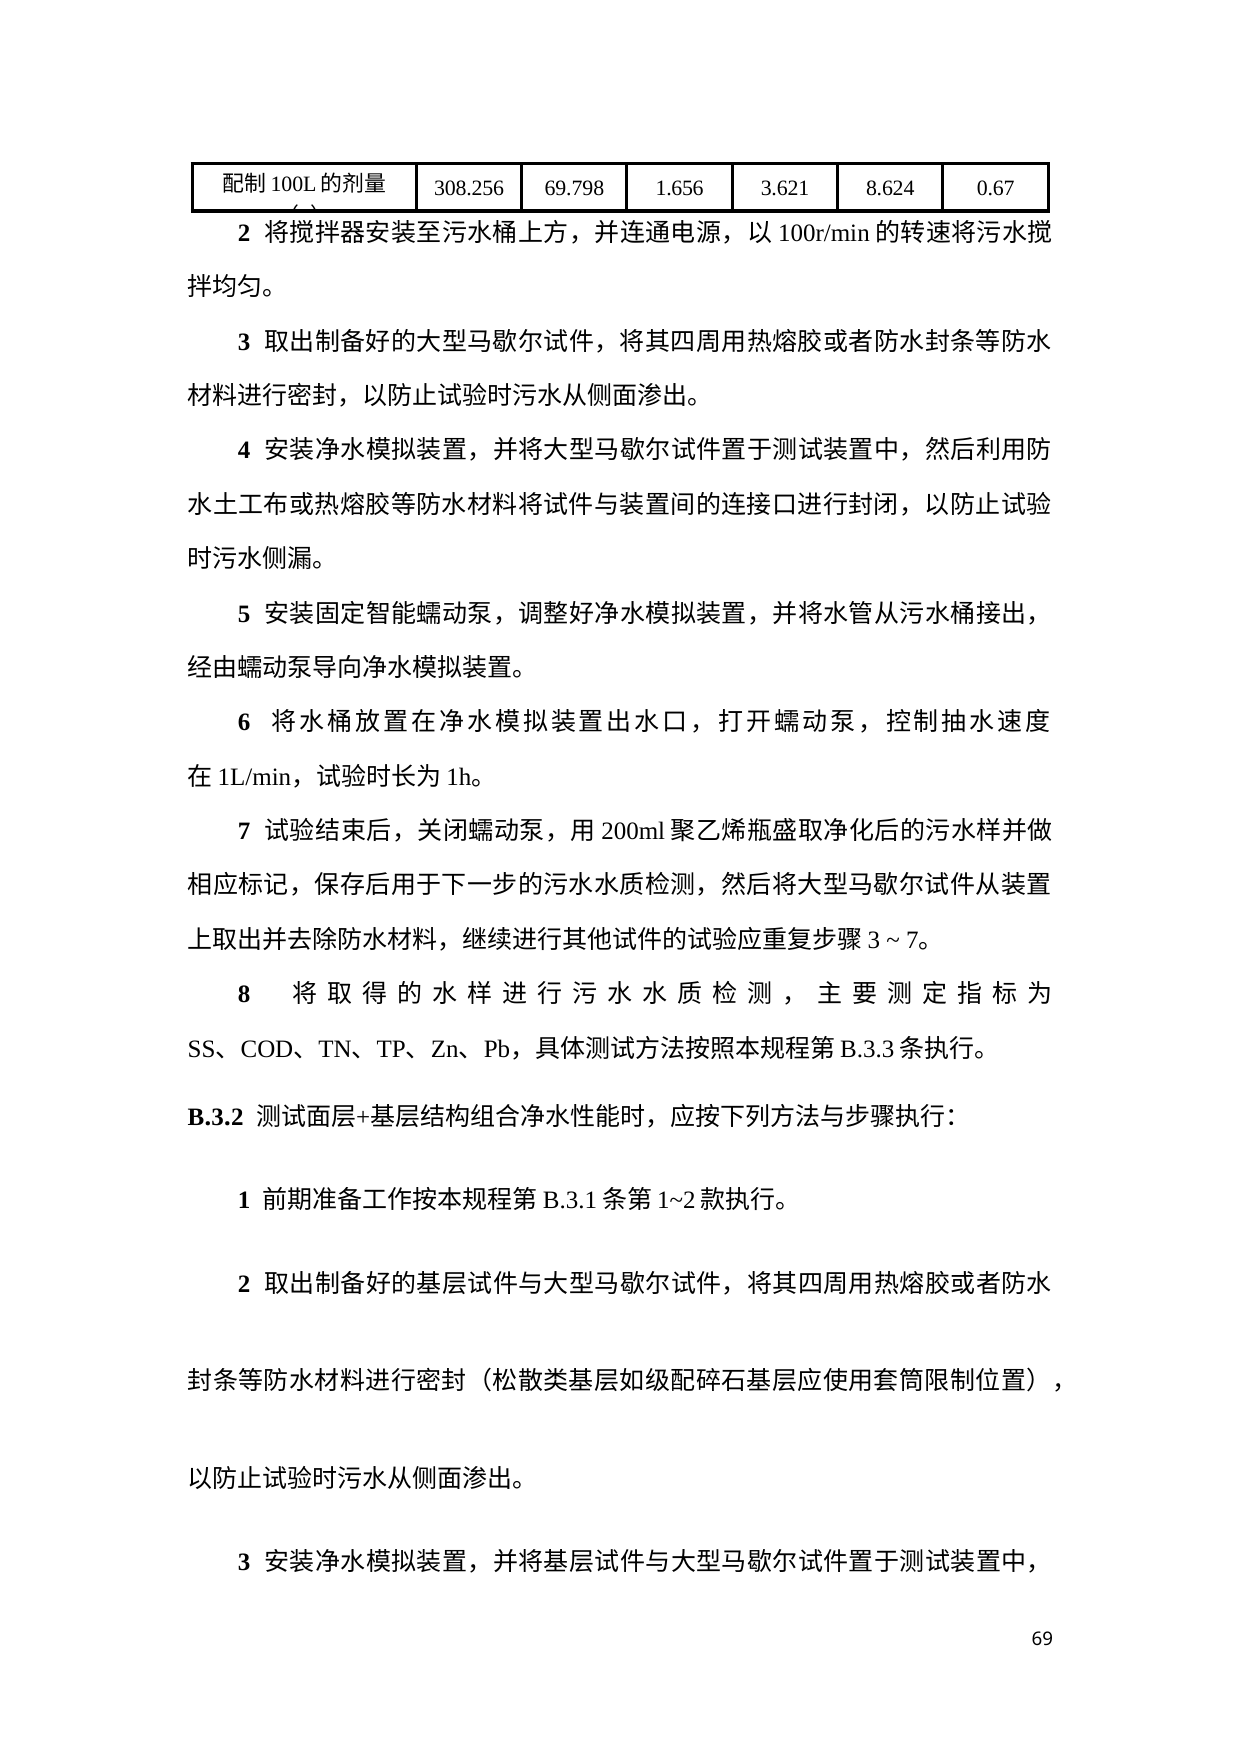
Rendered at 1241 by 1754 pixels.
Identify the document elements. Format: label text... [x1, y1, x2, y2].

text 2 将搅拌器安装至污水桶上方，并连通电源，以100r/min的转速将污水搅拌均匀。 [187, 212, 1053, 303]
text 4 安装净水模拟装置，并将大型马歇尔试件置于测试装置中，然后利用防水土工布或热熔胶等防水材料将试件与装置间的连接口进行封闭，以防止试验时污水侧漏。 [187, 430, 1053, 575]
table_cell 配制100L的剂量（g） [194, 165, 415, 209]
table_cell 8.624 [839, 165, 941, 209]
text B.3.2 测试面层+基层结构组合净水性能时，应按下列方法与步骤执行： [187, 1082, 1053, 1147]
text 3 取出制备好的大型马歇尔试件，将其四周用热熔胶或者防水封条等防水材料进行密封，以防止试验时污水从侧面渗出。 [187, 321, 1053, 412]
table_cell 1.656 [628, 165, 731, 209]
text 7 试验结束后，关闭蠕动泵，用200ml聚乙烯瓶盛取净化后的污水样并做相应标记，保存后用于下一步的污水水质检测，然后将大型马歇尔试件从装置上取出并去除防水材料，继续进行其他试件的试验应重复步骤3 ~ 7。 [187, 811, 1053, 956]
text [187, 1527, 1053, 1592]
table_cell 308.256 [418, 165, 520, 209]
text 6 将水桶放置在净水模拟装置出水口，打开蠕动泵，控制抽水速度在1L/min，试验时长为1h。 [187, 702, 1053, 792]
text 8 将取得的水样进行污水水质检测，主要测定指标为SS、COD、TN、TP、Zn、Pb，具体测试方法按照本规程第B.3.3条执行。 [187, 974, 1053, 1064]
table_cell 69.798 [523, 165, 625, 209]
text 1 前期准备工作按本规程第B.3.1条第1~2款执行。 [187, 1166, 1053, 1231]
table_cell 0.67 [944, 165, 1047, 209]
table_cell 3.621 [734, 165, 836, 209]
text 2 取出制备好的基层试件与大型马歇尔试件，将其四周用热熔胶或者防水封条等防水材料进行密封（松散类基层如级配碎石基层应使用套筒限制位置），以防止试验时污水从侧面渗出。 [187, 1249, 1053, 1509]
text 5 安装固定智能蠕动泵，调整好净水模拟装置，并将水管从污水桶接出，经由蠕动泵导向净水模拟装置。 [187, 593, 1053, 684]
